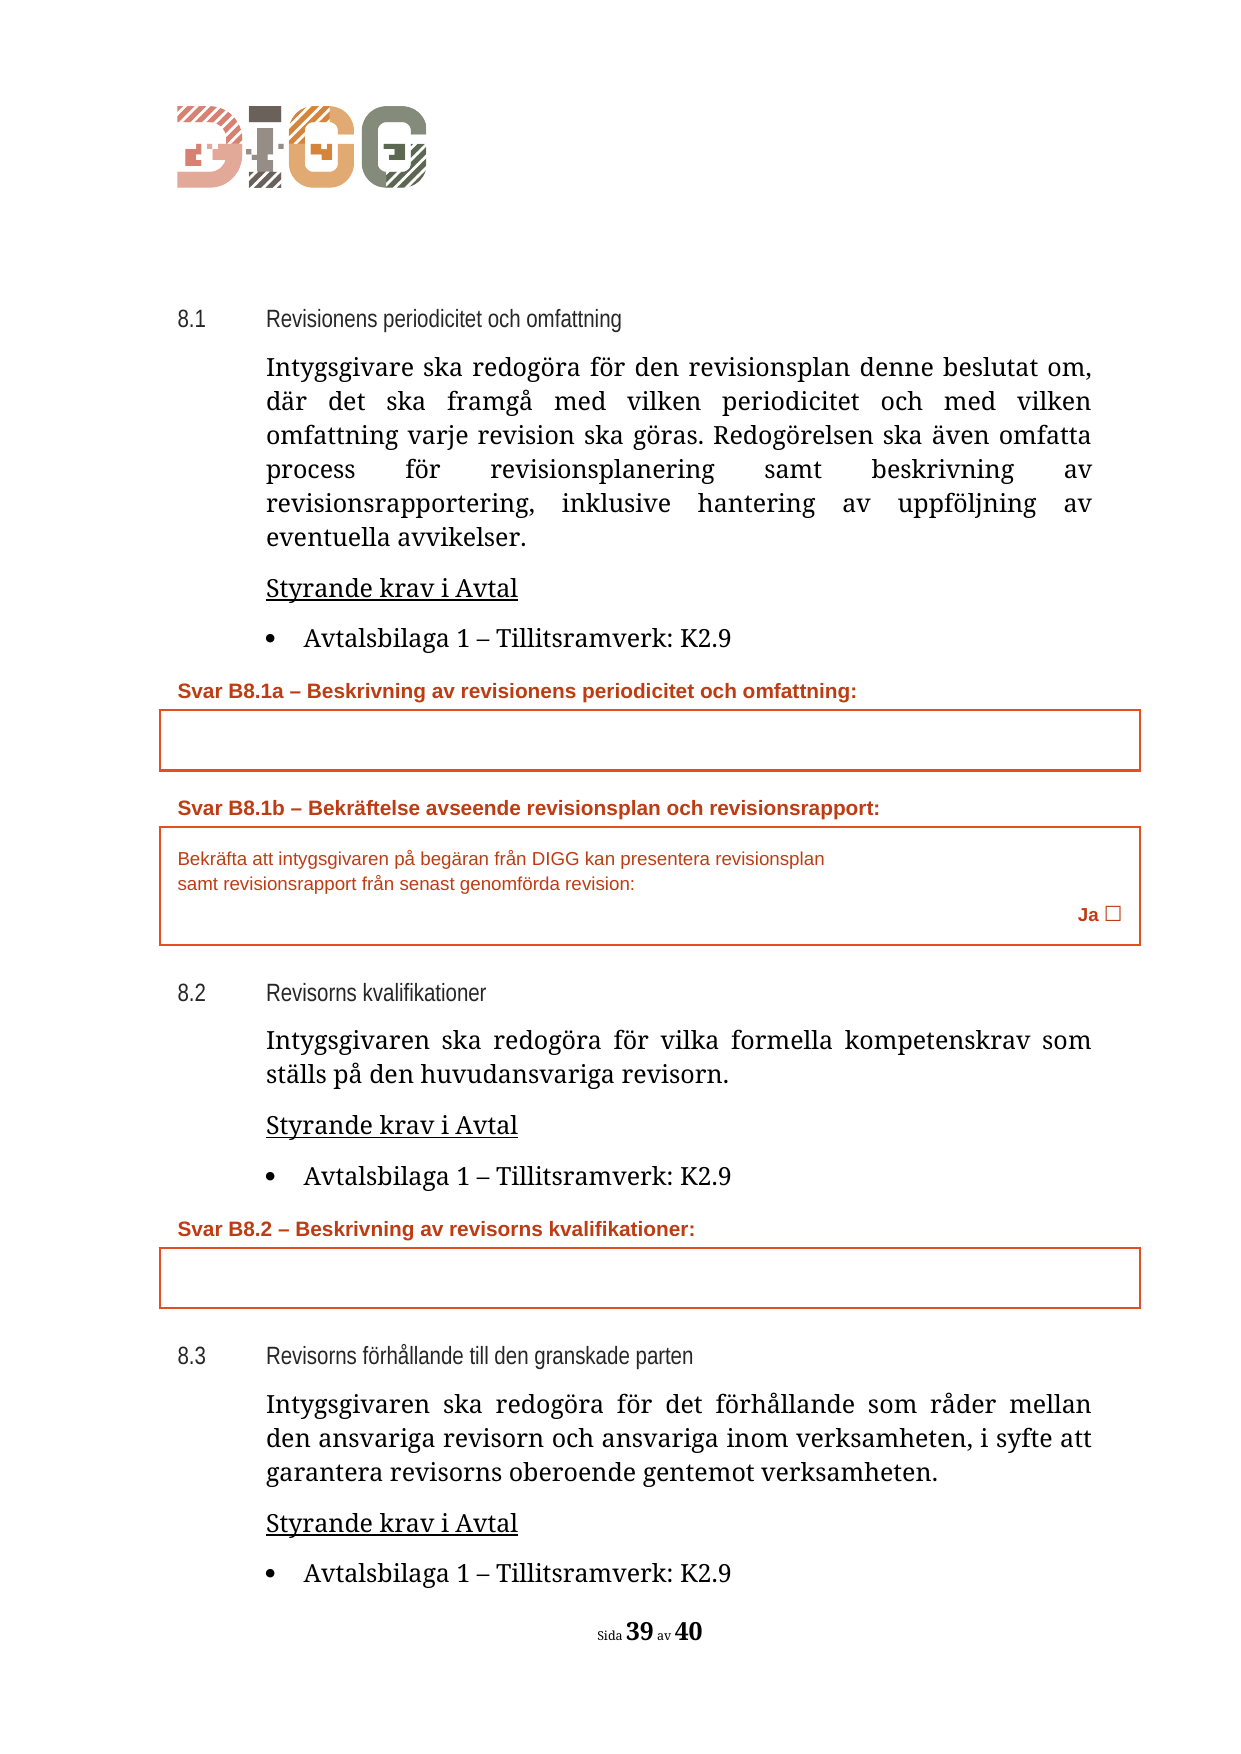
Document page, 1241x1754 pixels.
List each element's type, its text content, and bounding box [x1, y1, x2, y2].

list Avtalsbilaga 1 – Tillitsramverk: K2.9 [266, 1556, 1093, 1590]
list Avtalsbilaga 1 – Tillitsramverk: K2.9 [266, 621, 1093, 655]
text Ja [161, 880, 1139, 944]
text Svar B8.2 – Beskrivning av revisorns kvalifikationer: [177, 1209, 1122, 1241]
list Revisorns förhållande till den granskade parten [177, 1338, 1093, 1370]
picture [177, 106, 427, 188]
text Styrande krav i Avtal [266, 570, 1093, 604]
text Svar B8.1b – Bekräftelse avseende revisionsplan och revisionsrapport: [177, 788, 1122, 819]
text Intygsgivaren ska redogöra för vilka formella kompetenskrav som ställs på den huvudansvariga revisorn. [266, 1023, 1093, 1091]
text Svar B8.1a – Beskrivning av revisionens periodicitet och omfattning: [177, 672, 1122, 703]
text Styrande krav i Avtal [266, 1505, 1093, 1539]
text Intygsgivare ska redogöra för den revisionsplan denne beslutat om, där det ska framgå med vilken periodicitet och med vilken omfattning varje revision ska göras. Redogörelsen ska även omfatta process för revisionsplanering samt beskrivning av revisionsrapportering, inklusive hantering av uppföljning av eventuella avvikelser. [266, 349, 1093, 553]
text Styrande krav i Avtal [266, 1108, 1093, 1142]
list Revisionens periodicitet och omfattning [177, 301, 1093, 332]
text Intygsgivaren ska redogöra för det förhållande som råder mellan den ansvariga revisorn och ansvariga inom verksamheten, i syfte att garantera revisorns oberoende gentemot verksamheten. [266, 1386, 1093, 1488]
list Revisorns kvalifikationer [177, 975, 1093, 1006]
list Avtalsbilaga 1 – Tillitsramverk: K2.9 [266, 1158, 1093, 1193]
text Bekräfta att intygsgivaren på begäran från DIGG kan presentera revisionsplan samt revisionsrapport från senast genomförda revision: [161, 828, 1139, 880]
